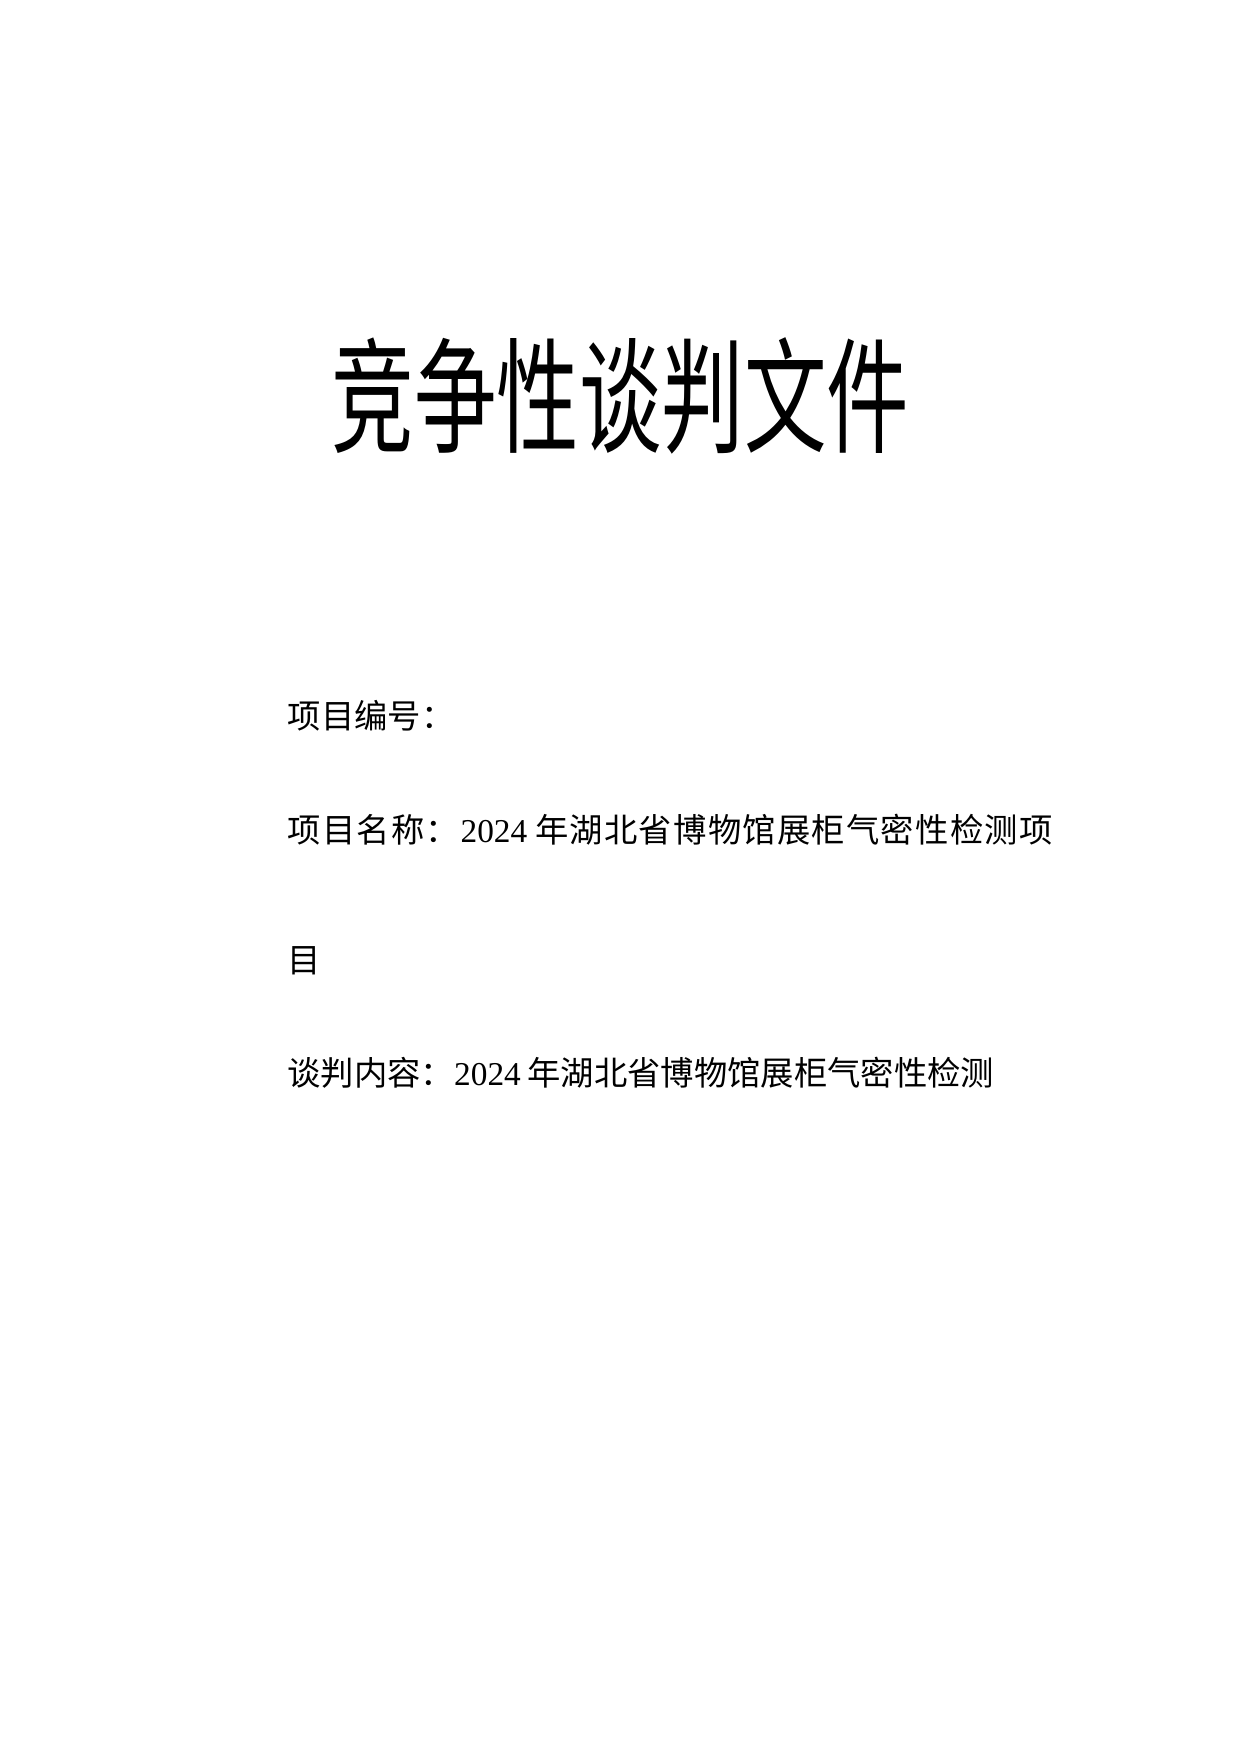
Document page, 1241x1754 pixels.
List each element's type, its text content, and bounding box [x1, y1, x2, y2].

text 谈判内容：2024年湖北省博物馆展柜气密性检测 [287, 1038, 1053, 1103]
text 项目名称：2024年湖北省博物馆展柜气密性检测项目 [287, 795, 1053, 990]
text 项目编号： [187, 682, 1053, 747]
text 竞争性谈判文件 [187, 292, 1053, 487]
